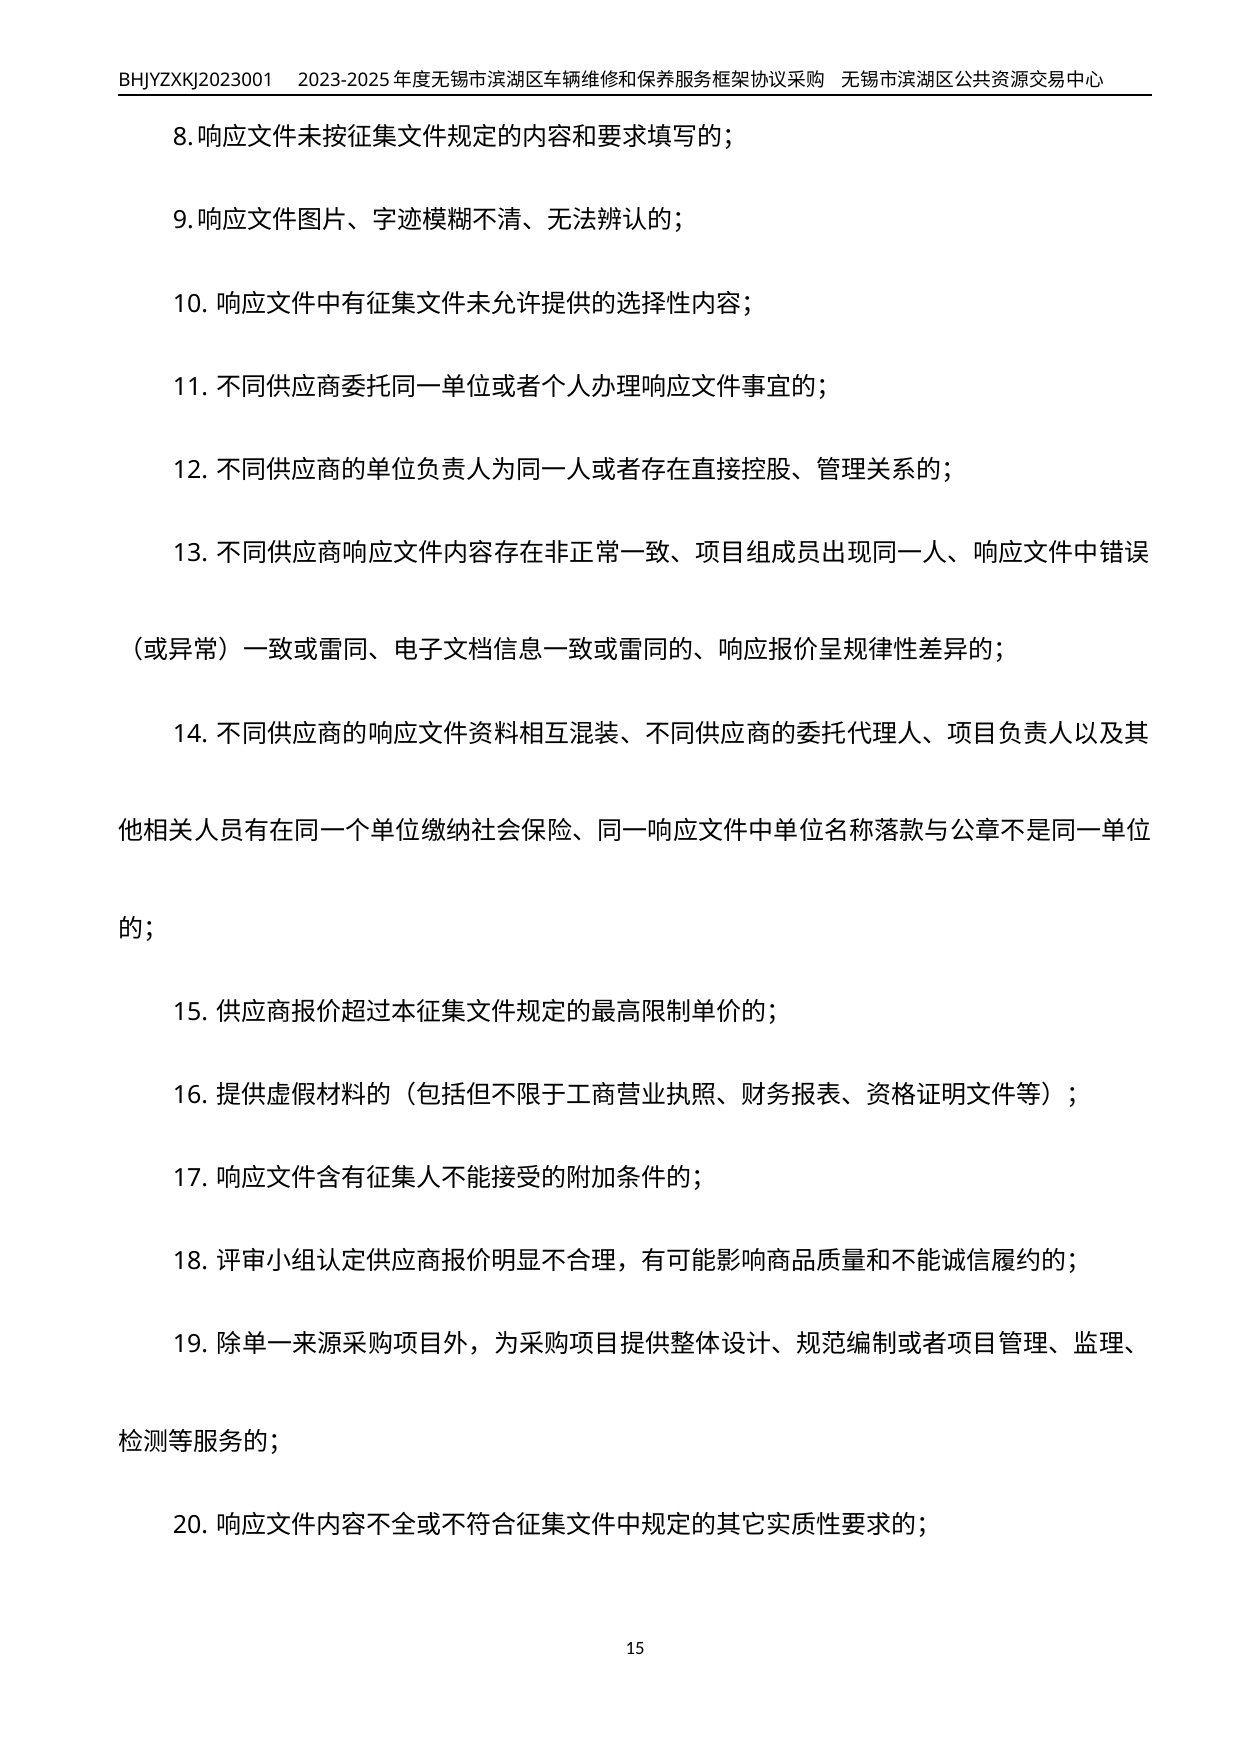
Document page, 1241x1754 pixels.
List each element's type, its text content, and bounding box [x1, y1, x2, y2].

list 供应商报价超过本征集文件规定的最高限制单价的； [118, 977, 1152, 1042]
list 响应文件图片、字迹模糊不清、无法辨认的； [118, 186, 1152, 251]
list 评审小组认定供应商报价明显不合理，有可能影响商品质量和不能诚信履约的； [118, 1226, 1152, 1291]
list 响应文件内容不全或不符合征集文件中规定的其它实质性要求的； [118, 1490, 1152, 1555]
list 不同供应商的单位负责人为同一人或者存在直接控股、管理关系的； [118, 435, 1152, 500]
list 不同供应商的响应文件资料相互混装、不同供应商的委托代理人、项目负责人以及其他相关人员有在同一个单位缴纳社会保险、同一响应文件中单位名称落款与公章不是同一单位的； [118, 699, 1152, 959]
list 响应文件含有征集人不能接受的附加条件的； [118, 1143, 1152, 1208]
list 响应文件中有征集文件未允许提供的选择性内容； [118, 269, 1152, 334]
list 不同供应商委托同一单位或者个人办理响应文件事宜的； [118, 352, 1152, 417]
list 响应文件未按征集文件规定的内容和要求填写的； [118, 102, 1152, 167]
list 除单一来源采购项目外，为采购项目提供整体设计、规范编制或者项目管理、监理、检测等服务的； [118, 1309, 1152, 1472]
list 提供虚假材料的（包括但不限于工商营业执照、财务报表、资格证明文件等）； [118, 1060, 1152, 1125]
list 不同供应商响应文件内容存在非正常一致、项目组成员出现同一人、响应文件中错误（或异常）一致或雷同、电子文档信息一致或雷同的、响应报价呈规律性差异的； [118, 518, 1152, 681]
